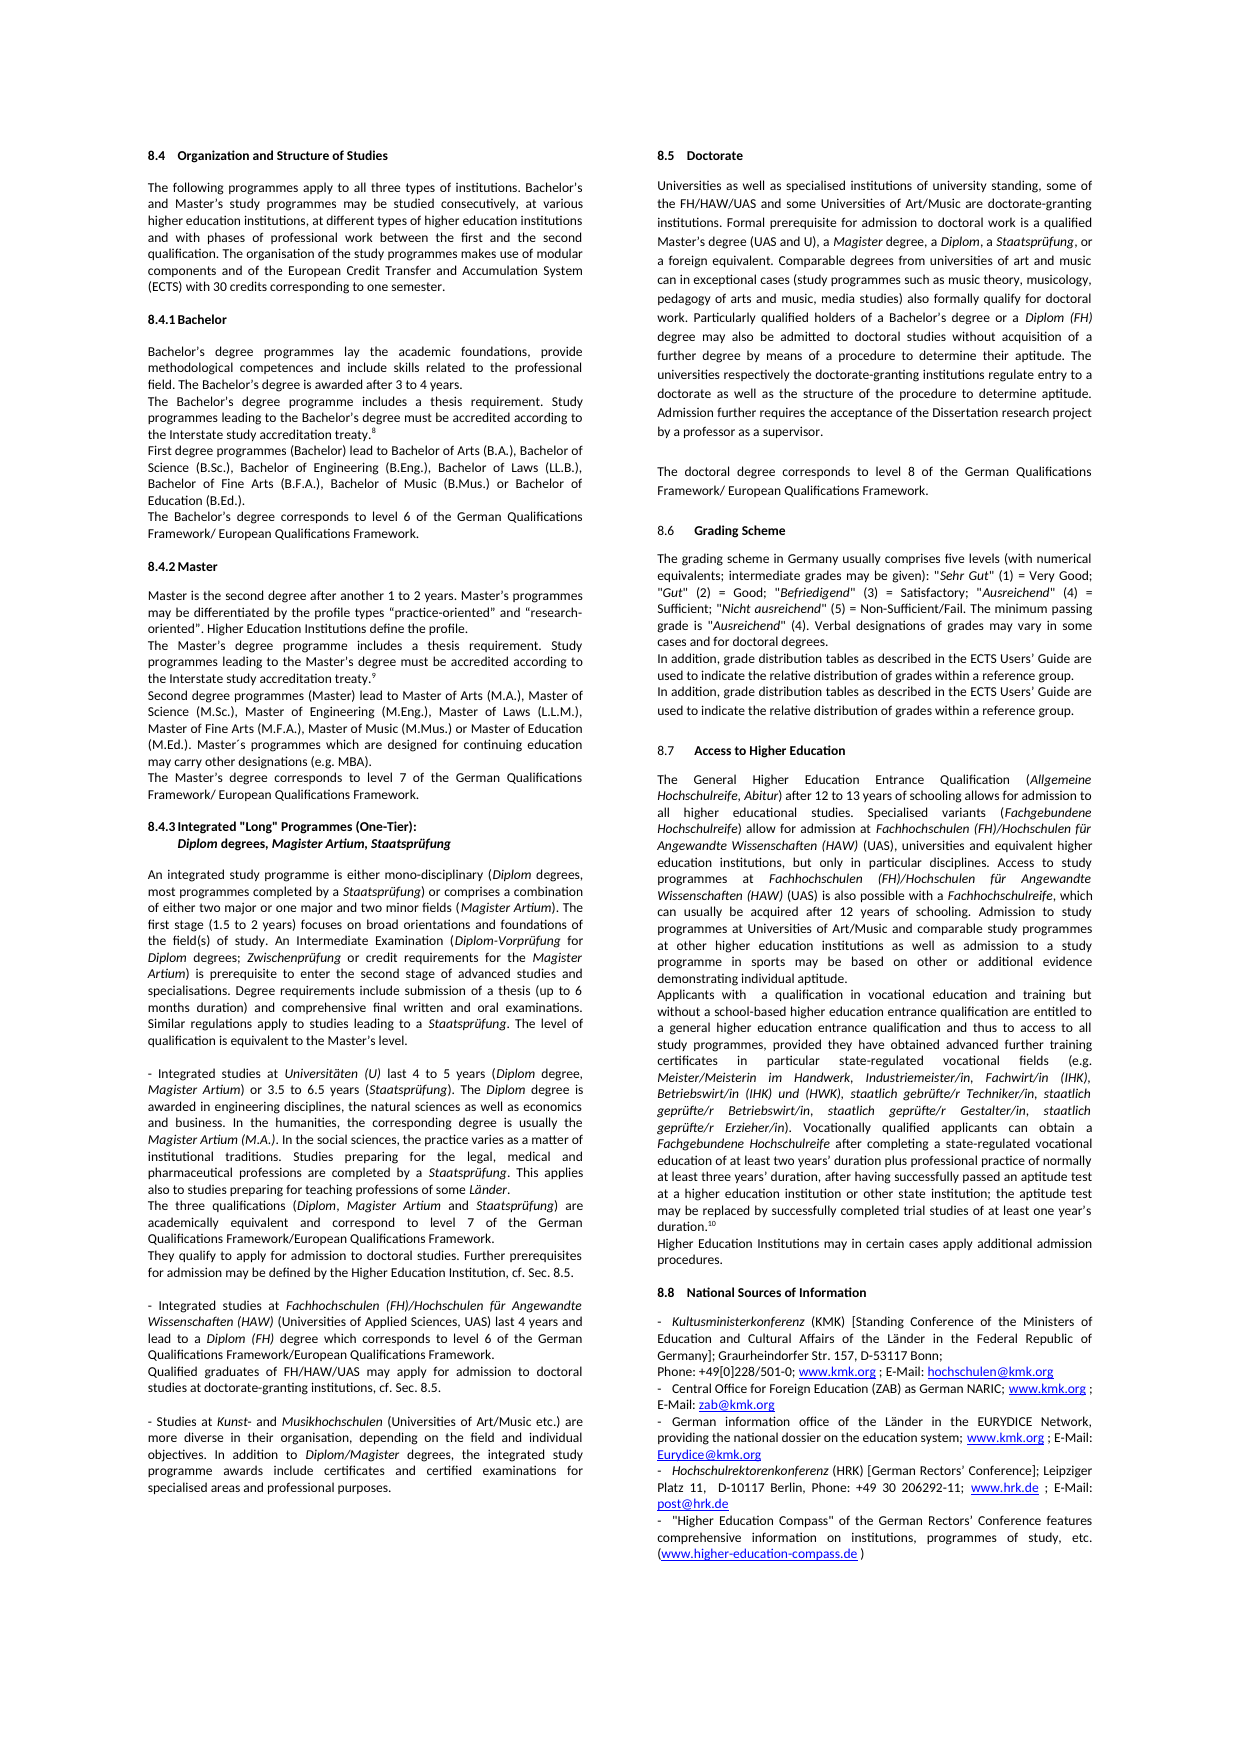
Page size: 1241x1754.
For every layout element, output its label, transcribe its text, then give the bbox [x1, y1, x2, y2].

text In addition, grade distribution tables as described in the ECTS Users’ Guide are used to indicate the relative distribution of grades within a reference group. [657, 683, 1093, 719]
text The General Higher Education Entrance Qualification (Allgemeine Hochschulreife, Abitur) after 12 to 13 years of schooling allows for admission to all higher educational studies. Specialised variants (Fachgebundene Hochschulreife) allow for admission at Fachhochschulen (FH)/Hochschulen für Angewandte Wissenschaften (HAW) (UAS), universities and equivalent higher education institutions, but only in particular disciplines. Access to study programmes at Fachhochschulen (FH)/Hochschulen für Angewandte Wissenschaften (HAW) (UAS) is also possible with a Fachhochschulreife, which can usually be acquired after 12 years of schooling. Admission to study programmes at Universities of Art/Music and comparable study programmes at other higher education institutions as well as admission to a study programme in sports may be based on other or additional evidence demonstrating individual aptitude. [657, 771, 1093, 986]
text The Bachelor’s degree corresponds to level 6 of the German Qualifications Framework/ European Qualifications Framework. [148, 509, 583, 542]
list Access to Higher Education [657, 742, 1093, 758]
text Bachelor’s degree programmes lay the academic foundations, provide methodological competences and include skills related to the professional field. The Bachelor’s degree is awarded after 3 to 4 years. [148, 343, 583, 393]
text 8.4.1 Bachelor [148, 312, 583, 328]
list Doctorate [657, 148, 1093, 164]
text Universities as well as specialised institutions of university standing, some of the FH/HAW/UAS and some Universities of Art/Music are doctorate-granting institutions. Formal prerequisite for admission to doctoral work is a qualified Master’s degree (UAS and U), a Magister degree, a Diplom, a Staatsprüfung, or a foreign equivalent. Comparable degrees from universities of art and music can in exceptional cases (study programmes such as music theory, musicology, pedagogy of arts and music, media studies) also formally qualify for doctoral work. Particularly qualified holders of a Bachelor’s degree or a Diplom (FH) degree may also be admitted to doctoral studies without acquisition of a further degree by means of a procedure to determine their aptitude. The universities respectively the doctorate-granting institutions regulate entry to a doctorate as well as the structure of the procedure to determine aptitude. Admission further requires the acceptance of the Dissertation research project by a professor as a supervisor. [657, 177, 1093, 440]
text Higher Education Institutions may in certain cases apply additional admission procedures. [657, 1235, 1093, 1268]
text The Master’s degree corresponds to level 7 of the German Qualifications Framework/ European Qualifications Framework. [148, 769, 583, 803]
text The three qualifications (Diplom, Magister Artium and Staatsprüfung) are academically equivalent and correspond to level 7 of the German Qualifications Framework/European Qualifications Framework. [148, 1197, 583, 1247]
text - Integrated studies at Universitäten (U) last 4 to 5 years (Diplom degree, Magister Artium) or 3.5 to 6.5 years (Staatsprüfung). The Diplom degree is awarded in engineering disciplines, the natural sciences as well as economics and business. In the humanities, the corresponding degree is usually the Magister Artium (M.A.). In the social sciences, the practice varies as a matter of institutional traditions. Studies preparing for the legal, medical and pharmaceutical professions are completed by a Staatsprüfung. This applies also to studies preparing for teaching professions of some Länder. [148, 1065, 583, 1197]
list Integrated "Long" Programmes (One-Tier): [148, 818, 583, 835]
text The following programmes apply to all three types of institutions. Bachelor’s and Master’s study programmes may be studied consecutively, at various higher education institutions, at different types of higher education institutions and with phases of professional work between the first and the second qualification. The organisation of the study programmes makes use of modular components and of the European Credit Transfer and Accumulation System (ECTS) with 30 credits corresponding to one semester. [148, 179, 583, 295]
text 8.8 National Sources of Information [657, 1284, 1093, 1301]
text Diplom degrees, Magister Artium, Staatsprüfung [177, 835, 583, 851]
text Phone: +49[0]228/501-0; www.kmk.org ; E-Mail: hochschulen@kmk.org [657, 1363, 1093, 1380]
text Second degree programmes (Master) lead to Master of Arts (M.A.), Master of Science (M.Sc.), Master of Engineering (M.Eng.), Master of Laws (L.L.M.), Master of Fine Arts (M.F.A.), Master of Music (M.Mus.) or Master of Education (M.Ed.). Master´s programmes which are designed for continuing education may carry other designations (e.g. MBA). [148, 687, 583, 769]
text - Central Office for Foreign Education (ZAB) as German NARIC; www.kmk.org ; E-Mail: zab@kmk.org [657, 1380, 1093, 1413]
text The grading scheme in Germany usually comprises five levels (with numerical equivalents; intermediate grades may be given): "Sehr Gut" (1) = Very Good; "Gut" (2) = Good; "Befriedigend" (3) = Satisfactory; "Ausreichend" (4) = Sufficient; "Nicht ausreichend" (5) = Non-Sufficient/Fail. The minimum passing grade is "Ausreichend" (4). Verbal designations of grades may vary in some cases and for doctoral degrees. [657, 551, 1093, 650]
text Applicants with a qualification in vocational education and training but without a school-based higher education entrance qualification are entitled to a general higher education entrance qualification and thus to access to all study programmes, provided they have obtained advanced further training certificates in particular state-regulated vocational fields (e.g. Meister/Meisterin im Handwerk, Industriemeister/in, Fachwirt/in (IHK), Betriebswirt/in (IHK) und (HWK), staatlich gebrüfte/r Techniker/in, staatlich geprüfte/r Betriebswirt/in, staatlich geprüfte/r Gestalter/in, staatlich geprüfte/r Erzieher/in). Vocationally qualified applicants can obtain a Fachgebundene Hochschulreife after completing a state-regulated vocational education of at least two years’ duration plus professional practice of normally at least three years’ duration, after having successfully passed an aptitude test at a higher education institution or other state institution; the aptitude test may be replaced by successfully completed trial studies of at least one year’s duration. [657, 986, 1093, 1235]
text First degree programmes (Bachelor) lead to Bachelor of Arts (B.A.), Bachelor of Science (B.Sc.), Bachelor of Engineering (B.Eng.), Bachelor of Laws (LL.B.), Bachelor of Fine Arts (B.F.A.), Bachelor of Music (B.Mus.) or Bachelor of Education (B.Ed.). [148, 442, 583, 509]
text The Bachelor’s degree programme includes a thesis requirement. Study programmes leading to the Bachelor’s degree must be accredited according to the Interstate study accreditation treaty. [148, 393, 583, 442]
text Qualified graduates of FH/HAW/UAS may apply for admission to doctoral studies at doctorate-granting institutions, cf. Sec. 8.5. [148, 1363, 583, 1396]
text - German information office of the Länder in the EURYDICE Network, providing the national dossier on the education system; www.kmk.org ; E-Mail: Eurydice@kmk.org [657, 1413, 1093, 1463]
list Master [148, 558, 583, 575]
text 8.4 Organization and Structure of Studies [148, 148, 583, 164]
text They qualify to apply for admission to doctoral studies. Further prerequisites for admission may be defined by the Higher Education Institution, cf. Sec. 8.5. [148, 1247, 583, 1280]
text - "Higher Education Compass" of the German Rectors’ Conference features comprehensive information on institutions, programmes of study, etc. (www.higher-education-compass.de ) [657, 1512, 1093, 1562]
text - Kultusministerkonferenz (KMK) [Standing Conference of the Ministers of Education and Cultural Affairs of the Länder in the Federal Republic of Germany]; Graurheindorfer Str. 157, D-53117 Bonn; [657, 1313, 1093, 1363]
text The Master’s degree programme includes a thesis requirement. Study programmes leading to the Master’s degree must be accredited according to the Interstate study accreditation treaty. [148, 637, 583, 687]
text - Studies at Kunst- and Musikhochschulen (Universities of Art/Music etc.) are more diverse in their organisation, depending on the field and individual objectives. In addition to Diplom/Magister degrees, the integrated study programme awards include certificates and certified examinations for specialised areas and professional purposes. [148, 1413, 583, 1496]
text The doctoral degree corresponds to level 8 of the German Qualifications Framework/ European Qualifications Framework. [657, 463, 1093, 498]
list Grading Scheme [657, 522, 1093, 538]
text - Hochschulrektorenkonferenz (HRK) [German Rectors’ Conference]; Leipziger Platz 11, D-10117 Berlin, Phone: +49 30 206292-11; www.hrk.de ; E-Mail: post@hrk.de [657, 1463, 1093, 1512]
text Master is the second degree after another 1 to 2 years. Master’s programmes may be differentiated by the profile types “practice-oriented” and “research-oriented”. Higher Education Institutions define the profile. [148, 587, 583, 637]
text An integrated study programme is either mono-disciplinary (Diplom degrees, most programmes completed by a Staatsprüfung) or comprises a combination of either two major or one major and two minor fields (Magister Artium). The first stage (1.5 to 2 years) focuses on broad orientations and foundations of the field(s) of study. An Intermediate Examination (Diplom-Vorprüfung for Diplom degrees; Zwischenprüfung or credit requirements for the Magister Artium) is prerequisite to enter the second stage of advanced studies and specialisations. Degree requirements include submission of a thesis (up to 6 months duration) and comprehensive final written and oral examinations. Similar regulations apply to studies leading to a Staatsprüfung. The level of qualification is equivalent to the Master’s level. [148, 866, 583, 1048]
text - Integrated studies at Fachhochschulen (FH)/Hochschulen für Angewandte Wissenschaften (HAW) (Universities of Applied Sciences, UAS) last 4 years and lead to a Diplom (FH) degree which corresponds to level 6 of the German Qualifications Framework/European Qualifications Framework. [148, 1297, 583, 1363]
text In addition, grade distribution tables as described in the ECTS Users’ Guide are used to indicate the relative distribution of grades within a reference group. [657, 650, 1093, 683]
